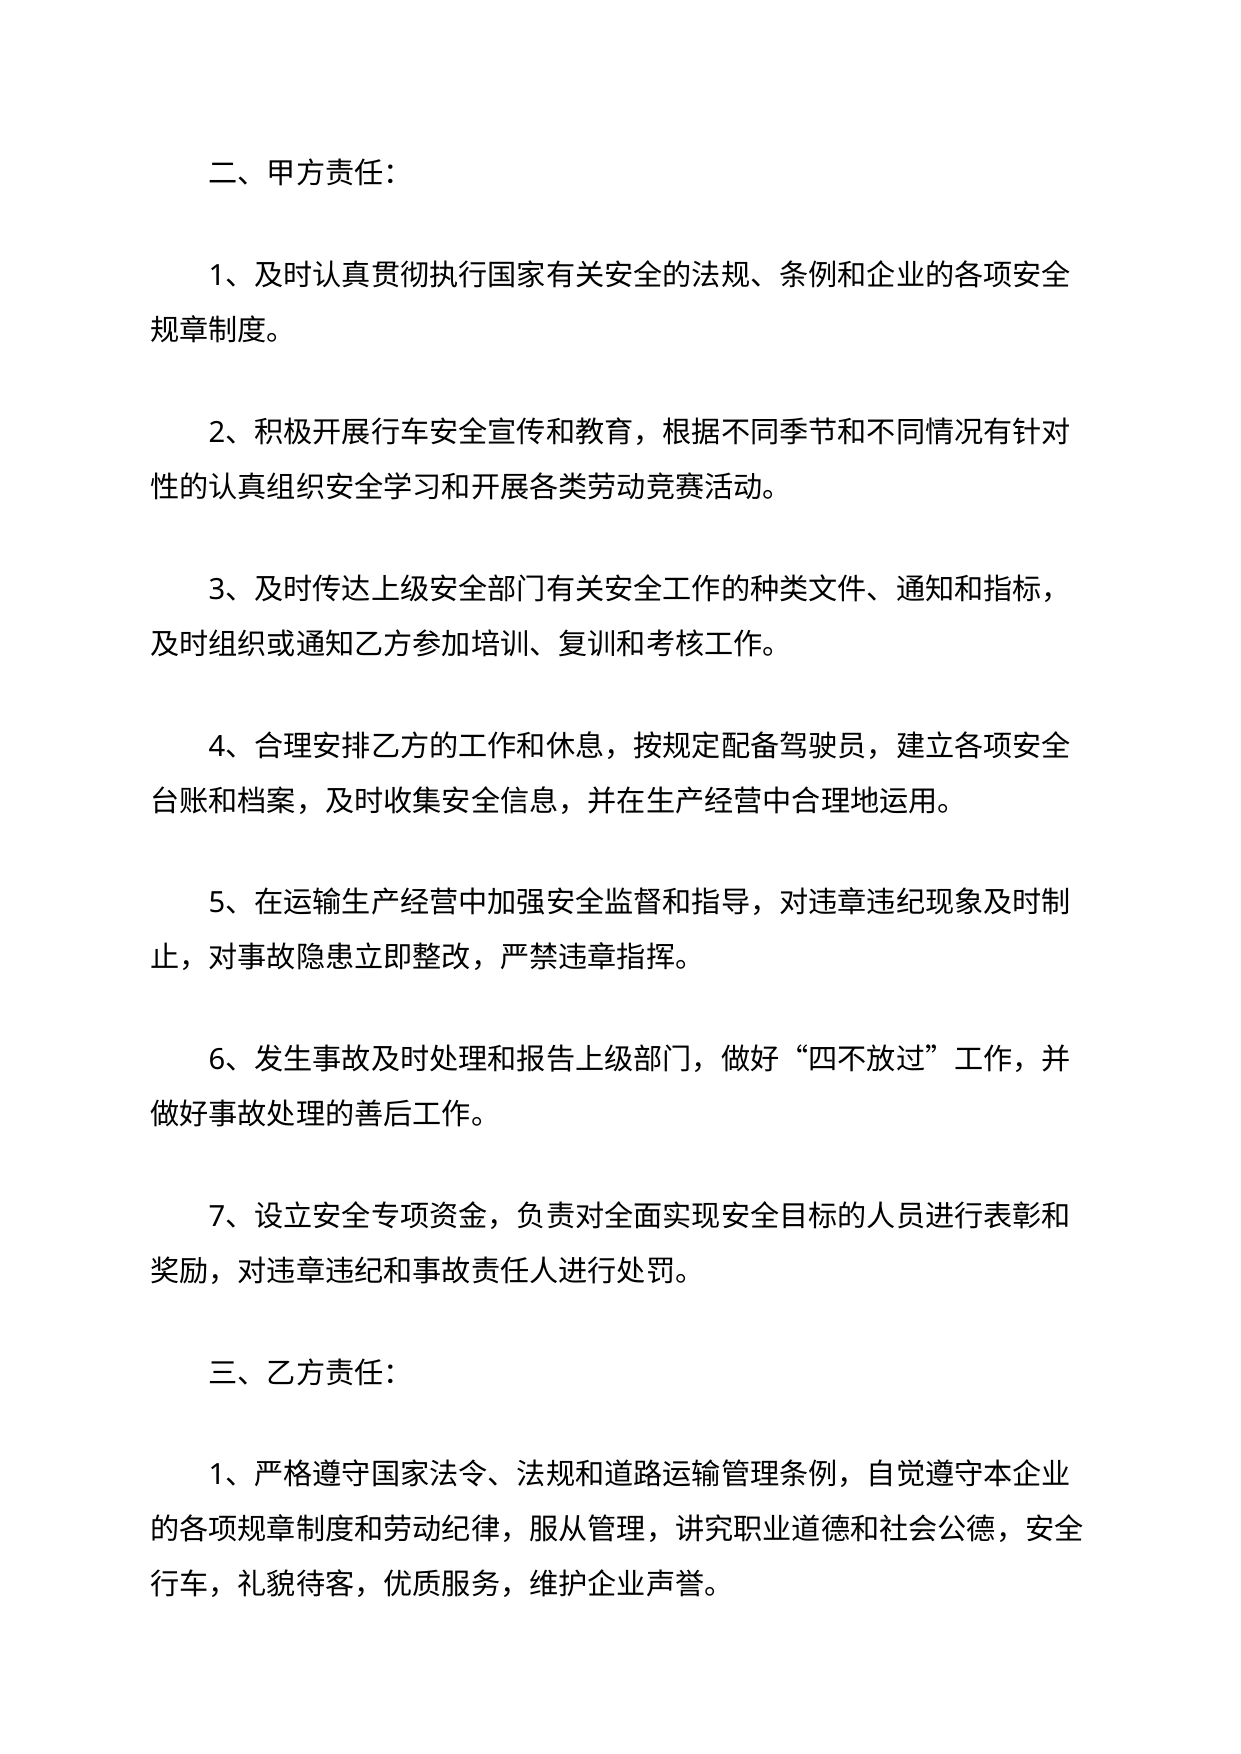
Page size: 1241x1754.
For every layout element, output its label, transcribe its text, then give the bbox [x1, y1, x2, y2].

text 二、甲方责任： [150, 150, 1090, 192]
text 3、及时传达上级安全部门有关安全工作的种类文件、通知和指标，及时组织或通知乙方参加培训、复训和考核工作。 [150, 565, 1090, 663]
text 1、及时认真贯彻执行国家有关安全的法规、条例和企业的各项安全规章制度。 [150, 252, 1090, 349]
text 5、在运输生产经营中加强安全监督和指导，对违章违纪现象及时制止，对事故隐患立即整改，严禁违章指挥。 [150, 879, 1090, 976]
text 1、严格遵守国家法令、法规和道路运输管理条例，自觉遵守本企业的各项规章制度和劳动纪律，服从管理，讲究职业道德和社会公德，安全行车，礼貌待客，优质服务，维护企业声誉。 [150, 1451, 1090, 1603]
text 6、发生事故及时处理和报告上级部门，做好“四不放过”工作，并做好事故处理的善后工作。 [150, 1036, 1090, 1133]
text 7、设立安全专项资金，负责对全面实现安全目标的人员进行表彰和奖励，对违章违纪和事故责任人进行处罚。 [150, 1192, 1090, 1290]
text 2、积极开展行车安全宣传和教育，根据不同季节和不同情况有针对性的认真组织安全学习和开展各类劳动竞赛活动。 [150, 408, 1090, 506]
text 三、乙方责任： [150, 1349, 1090, 1391]
text 4、合理安排乙方的工作和休息，按规定配备驾驶员，建立各项安全台账和档案，及时收集安全信息，并在生产经营中合理地运用。 [150, 722, 1090, 819]
